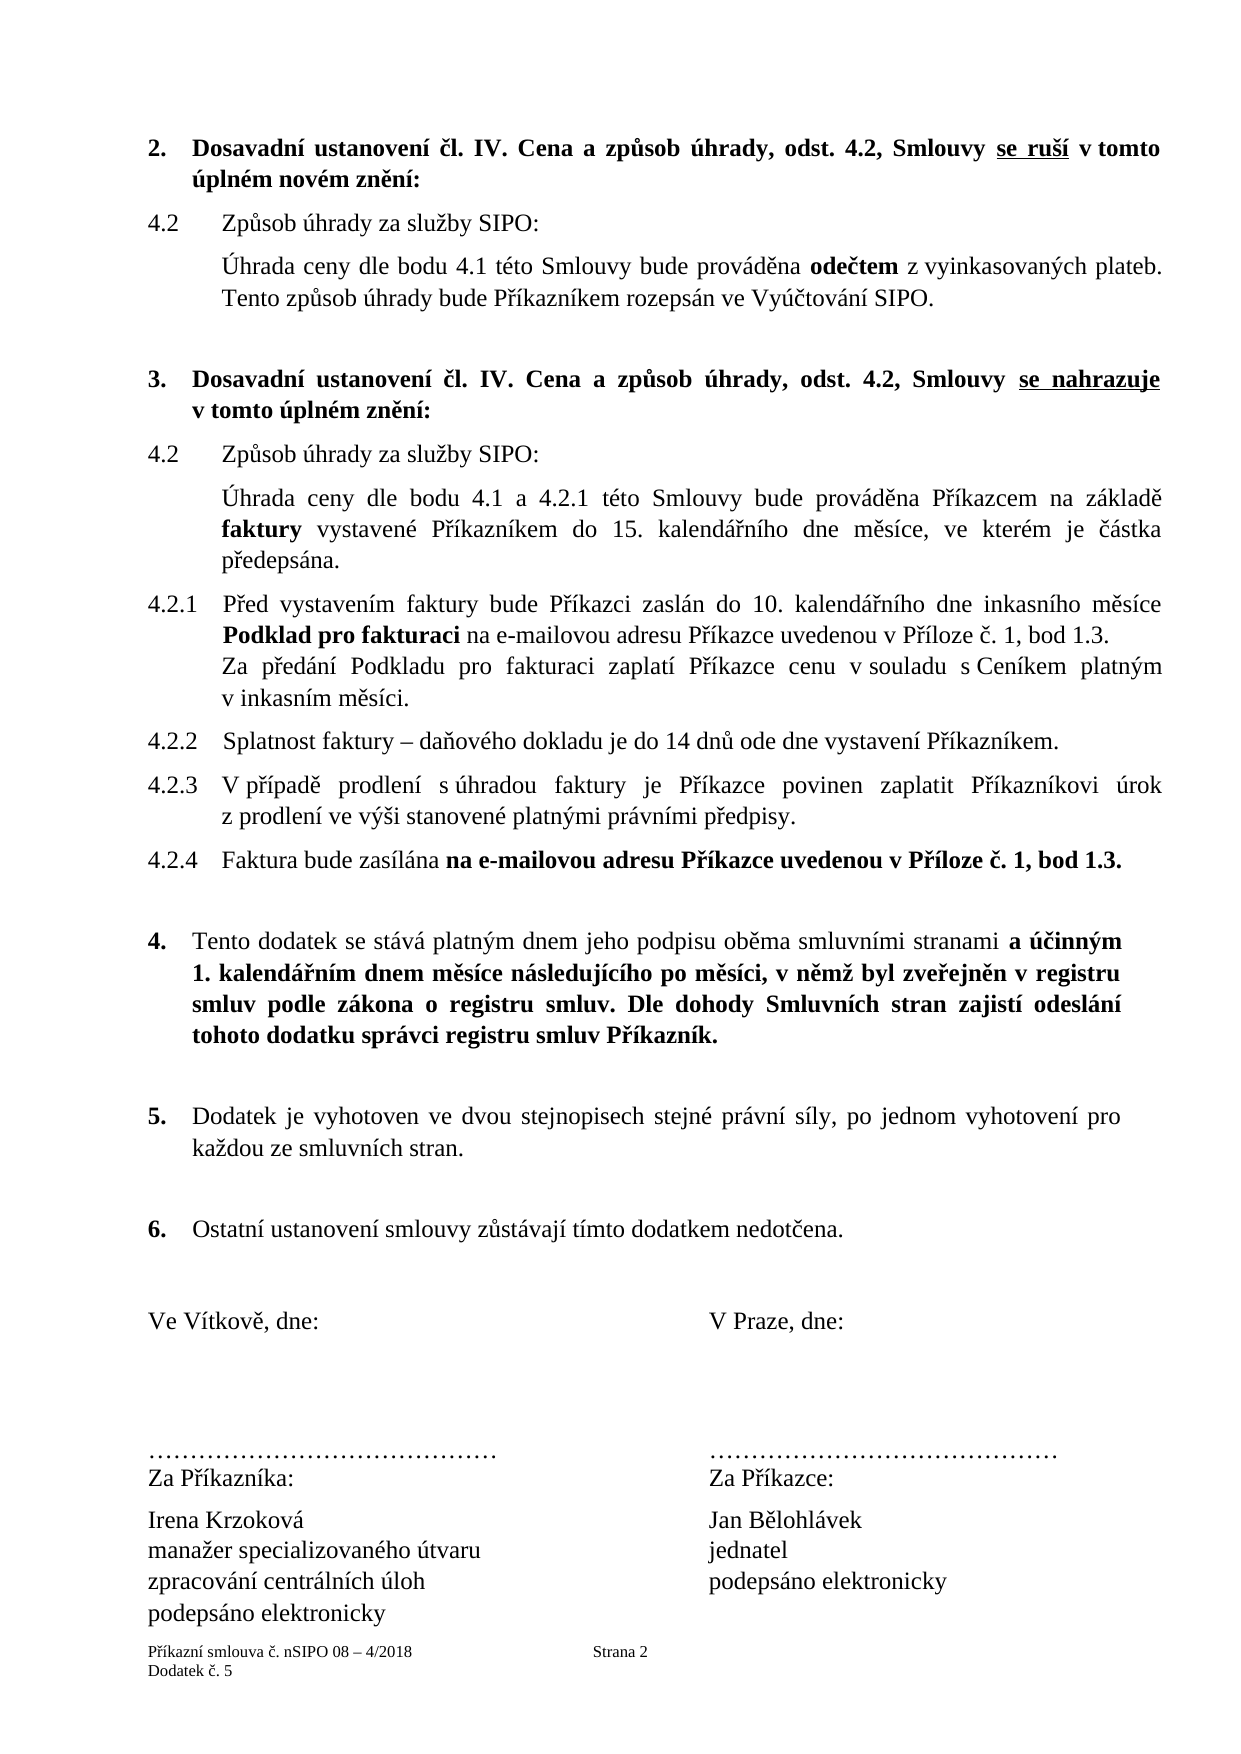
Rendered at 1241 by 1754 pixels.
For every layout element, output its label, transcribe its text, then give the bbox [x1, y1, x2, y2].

text podepsáno elektronicky [148, 1596, 1162, 1627]
text 5. Dodatek je vyhotoven ve dvou stejnopisech stejné právní síly, po jednom vyhotovení pro každou ze smluvních stran. [148, 1100, 1122, 1162]
text 3. Dosavadní ustanovení čl. IV. Cena a způsob úhrady, odst. 4.2, Smlouvy se nahrazuje v tomto úplném znění: [148, 362, 1160, 425]
text Za Příkazníka: Za Příkazce: [148, 1463, 1162, 1492]
text Úhrada ceny dle bodu 4.1 a 4.2.1 této Smlouvy bude prováděna Příkazcem na základě faktury vystavené Příkazníkem do 15. kalendářního dne měsíce, ve kterém je částka předepsána. [221, 481, 1162, 575]
text 4. Tento dodatek se stává platným dnem jeho podpisu oběma smluvními stranami a účinným 1. kalendářním dnem měsíce následujícího po měsíci, v němž byl zveřejněn v registru smluv podle zákona o registru smluv. Dle dohody Smluvních stran zajistí odeslání tohoto dodatku správci registru smluv Příkazník. [148, 925, 1122, 1050]
text manažer specializovaného útvaru jednatel [148, 1533, 1122, 1565]
text Ve Vítkově, dne: V Praze, dne: [148, 1306, 1162, 1335]
text 2. Dosavadní ustanovení čl. IV. Cena a způsob úhrady, odst. 4.2, Smlouvy se ruší v tomto úplném novém znění: [148, 131, 1160, 193]
text 4.2 Způsob úhrady za služby SIPO: [148, 437, 1162, 468]
list Před vystavením faktury bude Příkazci zaslán do 10. kalendářního dne inkasního měsíce Podklad pro fakturaci na e-mailovou adresu Příkazce uvedenou v Příloze č. 1, bod 1.3. [148, 587, 1162, 650]
text zpracování centrálních úloh podepsáno elektronicky [148, 1565, 1162, 1596]
text Irena Krzoková Jan Bělohlávek [148, 1505, 1122, 1533]
text …………………………………… …………………………………… [148, 1435, 1162, 1463]
list Splatnost faktury – daňového dokladu je do 14 dnů ode dne vystavení Příkazníkem. [148, 725, 1162, 756]
text 6. Ostatní ustanovení smlouvy zůstávají tímto dodatkem nedotčena. [148, 1212, 1122, 1243]
list V případě prodlení s úhradou faktury je Příkazce povinen zaplatit Příkazníkovi úrok z prodlení ve výši stanovené platnými právními předpisy. [148, 768, 1162, 831]
list Faktura bude zasílána na e-mailovou adresu Příkazce uvedenou v Příloze č. 1, bod 1.3. [148, 843, 1162, 875]
text Za předání Podkladu pro fakturaci zaplatí Příkazce cenu v souladu s Ceníkem platným v inkasním měsíci. [221, 650, 1162, 712]
text Úhrada ceny dle bodu 4.1 této Smlouvy bude prováděna odečtem z vyinkasovaných plateb. Tento způsob úhrady bude Příkazníkem rozepsán ve Vyúčtování SIPO. [221, 250, 1162, 312]
text 4.2 Způsob úhrady za služby SIPO: [148, 206, 1162, 237]
